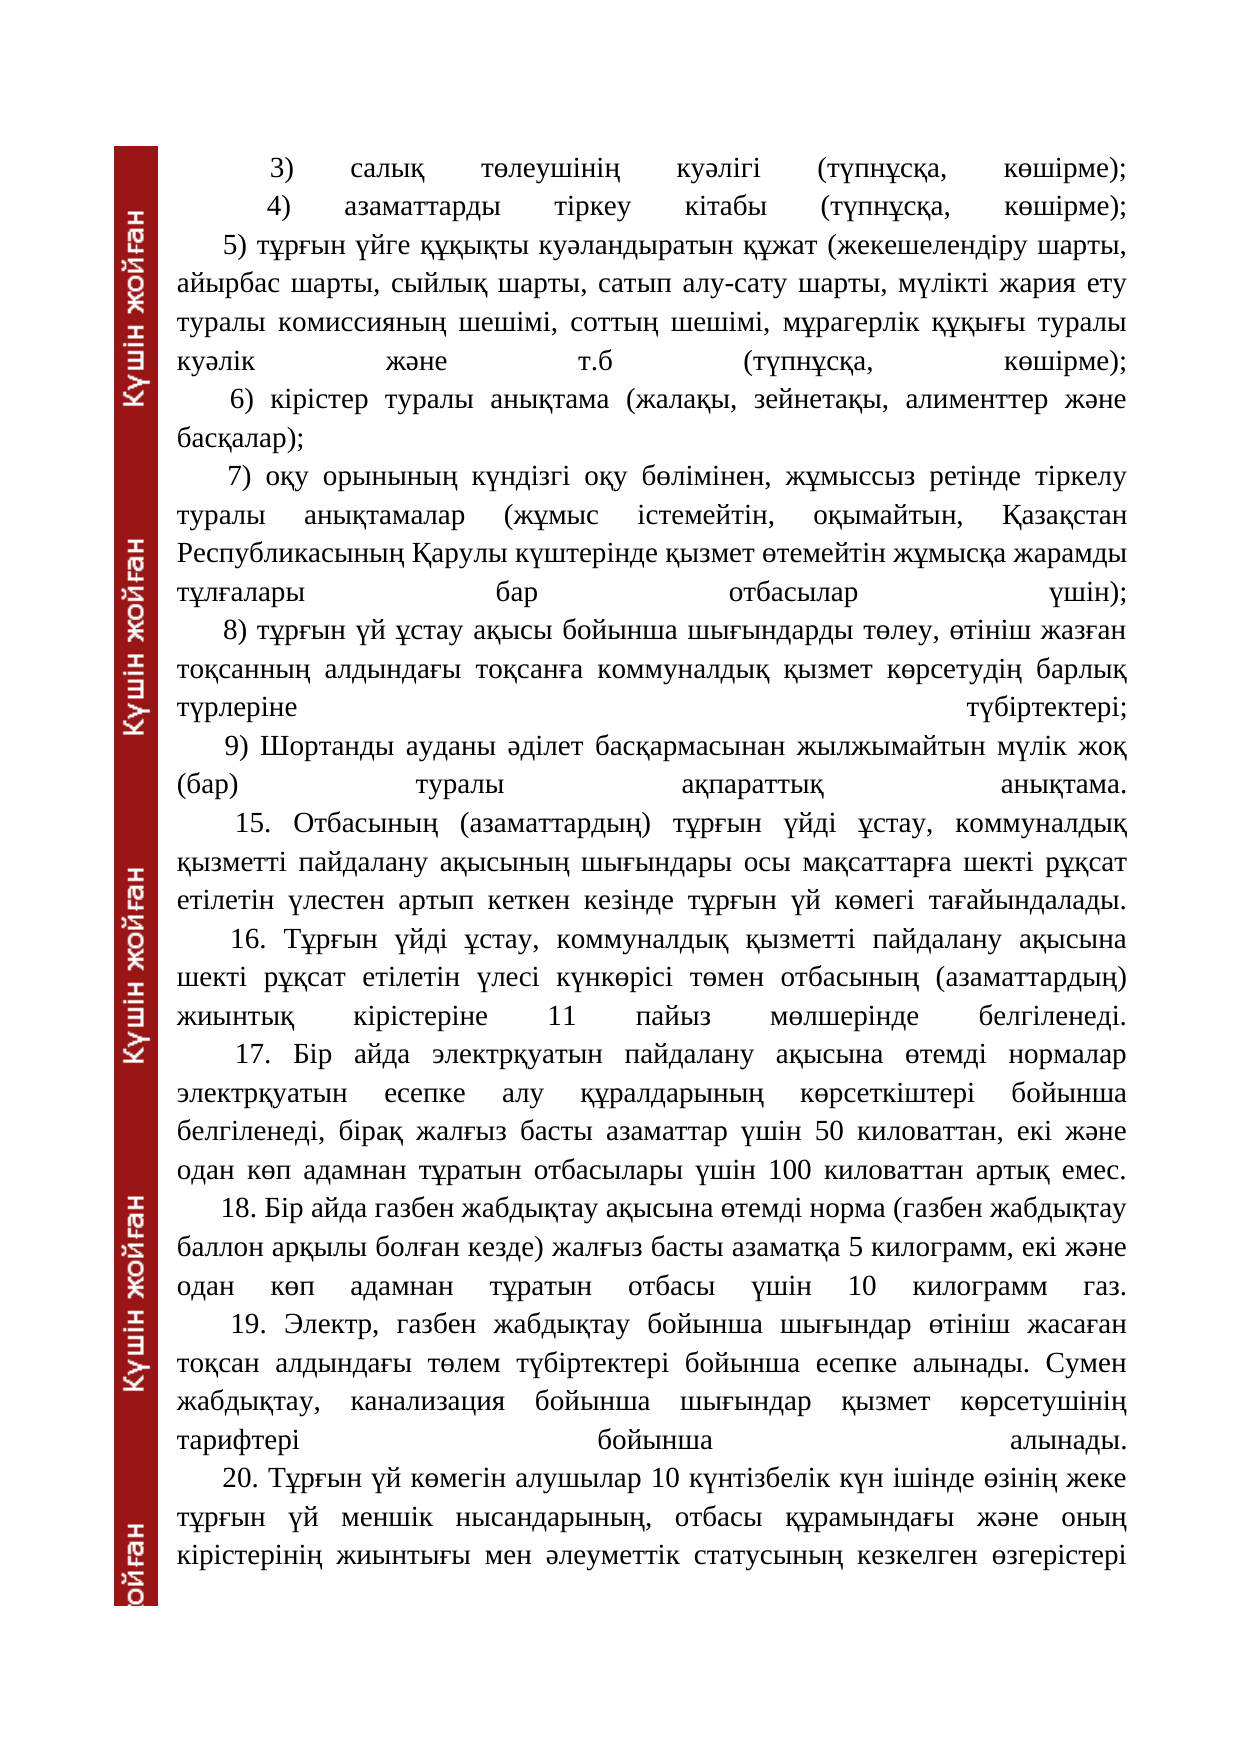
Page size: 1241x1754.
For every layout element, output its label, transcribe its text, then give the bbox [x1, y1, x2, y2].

picture [114, 146, 158, 150]
picture [114, 1571, 158, 1606]
